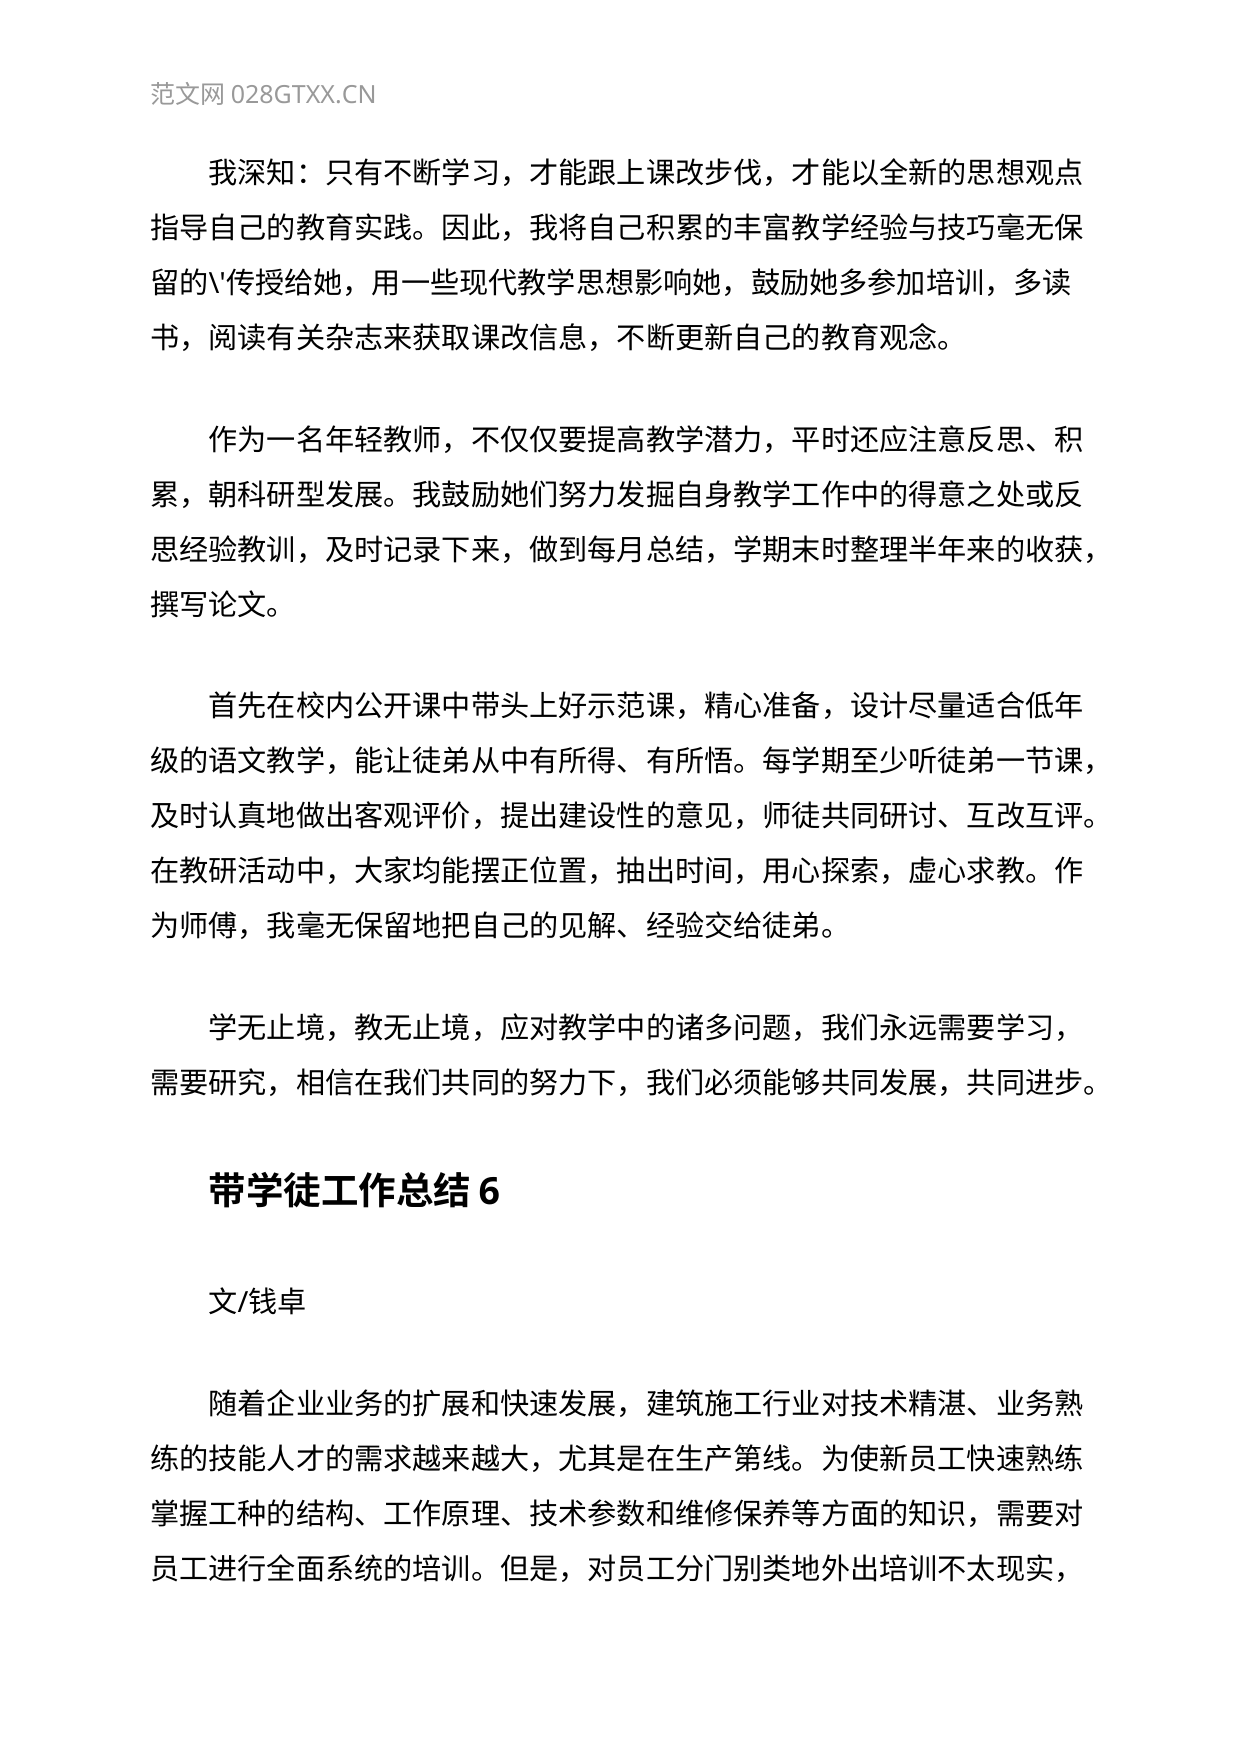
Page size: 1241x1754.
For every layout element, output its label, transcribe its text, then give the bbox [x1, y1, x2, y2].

text 学无止境，教无止境，应对教学中的诸多问题，我们永远需要学习，需要研究，相信在我们共同的努力下，我们必须能够共同发展，共同进步。 [150, 1004, 1090, 1102]
text 首先在校内公开课中带头上好示范课，精心准备，设计尽量适合低年级的语文教学，能让徒弟从中有所得、有所悟。每学期至少听徒弟一节课，及时认真地做出客观评价，提出建设性的意见，师徒共同研讨、互改互评。在教研活动中，大家均能摆正位置，抽出时间，用心探索，虚心求教。作为师傅，我毫无保留地把自己的见解、经验交给徒弟。 [150, 683, 1090, 945]
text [150, 1381, 1090, 1588]
text 作为一名年轻教师，不仅仅要提高教学潜力，平时还应注意反思、积累，朝科研型发展。我鼓励她们努力发掘自身教学工作中的得意之处或反思经验教训，及时记录下来，做到每月总结，学期末时整理半年来的收获，撰写论文。 [150, 417, 1090, 623]
text 我深知：只有不断学习，才能跟上课改步伐，才能以全新的思想观点指导自己的教育实践。因此，我将自己积累的丰富教学经验与技巧毫无保留的\'传授给她，用一些现代教学思想影响她，鼓励她多参加培训，多读书，阅读有关杂志来获取课改信息，不断更新自己的教育观念。 [150, 150, 1090, 357]
text 文/钱卓 [150, 1279, 1090, 1321]
text 带学徒工作总结6 [150, 1161, 1090, 1216]
